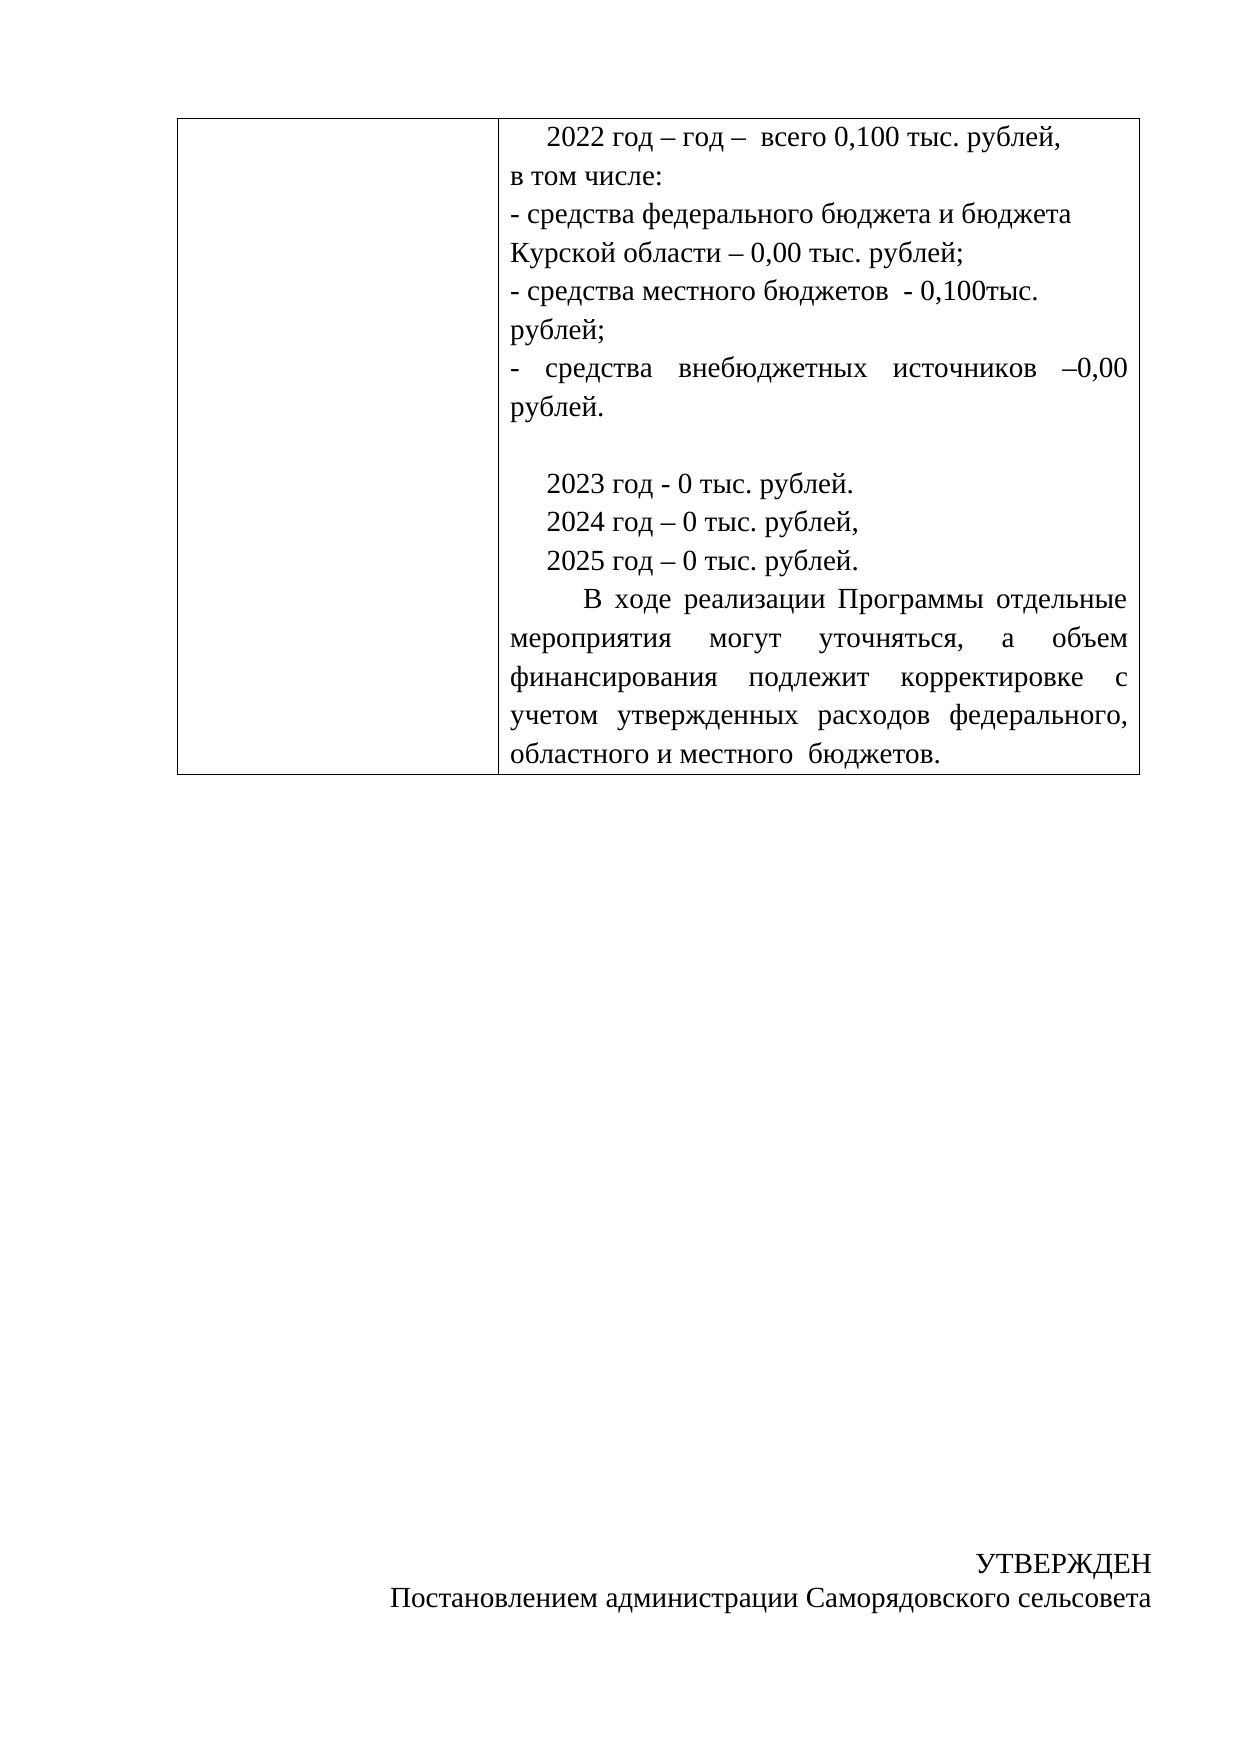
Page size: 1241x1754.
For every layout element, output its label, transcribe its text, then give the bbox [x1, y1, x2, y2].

text Постановлением администрации Саморядовского сельсовета [177, 1580, 1152, 1613]
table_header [499, 119, 1139, 774]
text УТВЕРЖДЕН [177, 1546, 1152, 1580]
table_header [178, 119, 498, 774]
